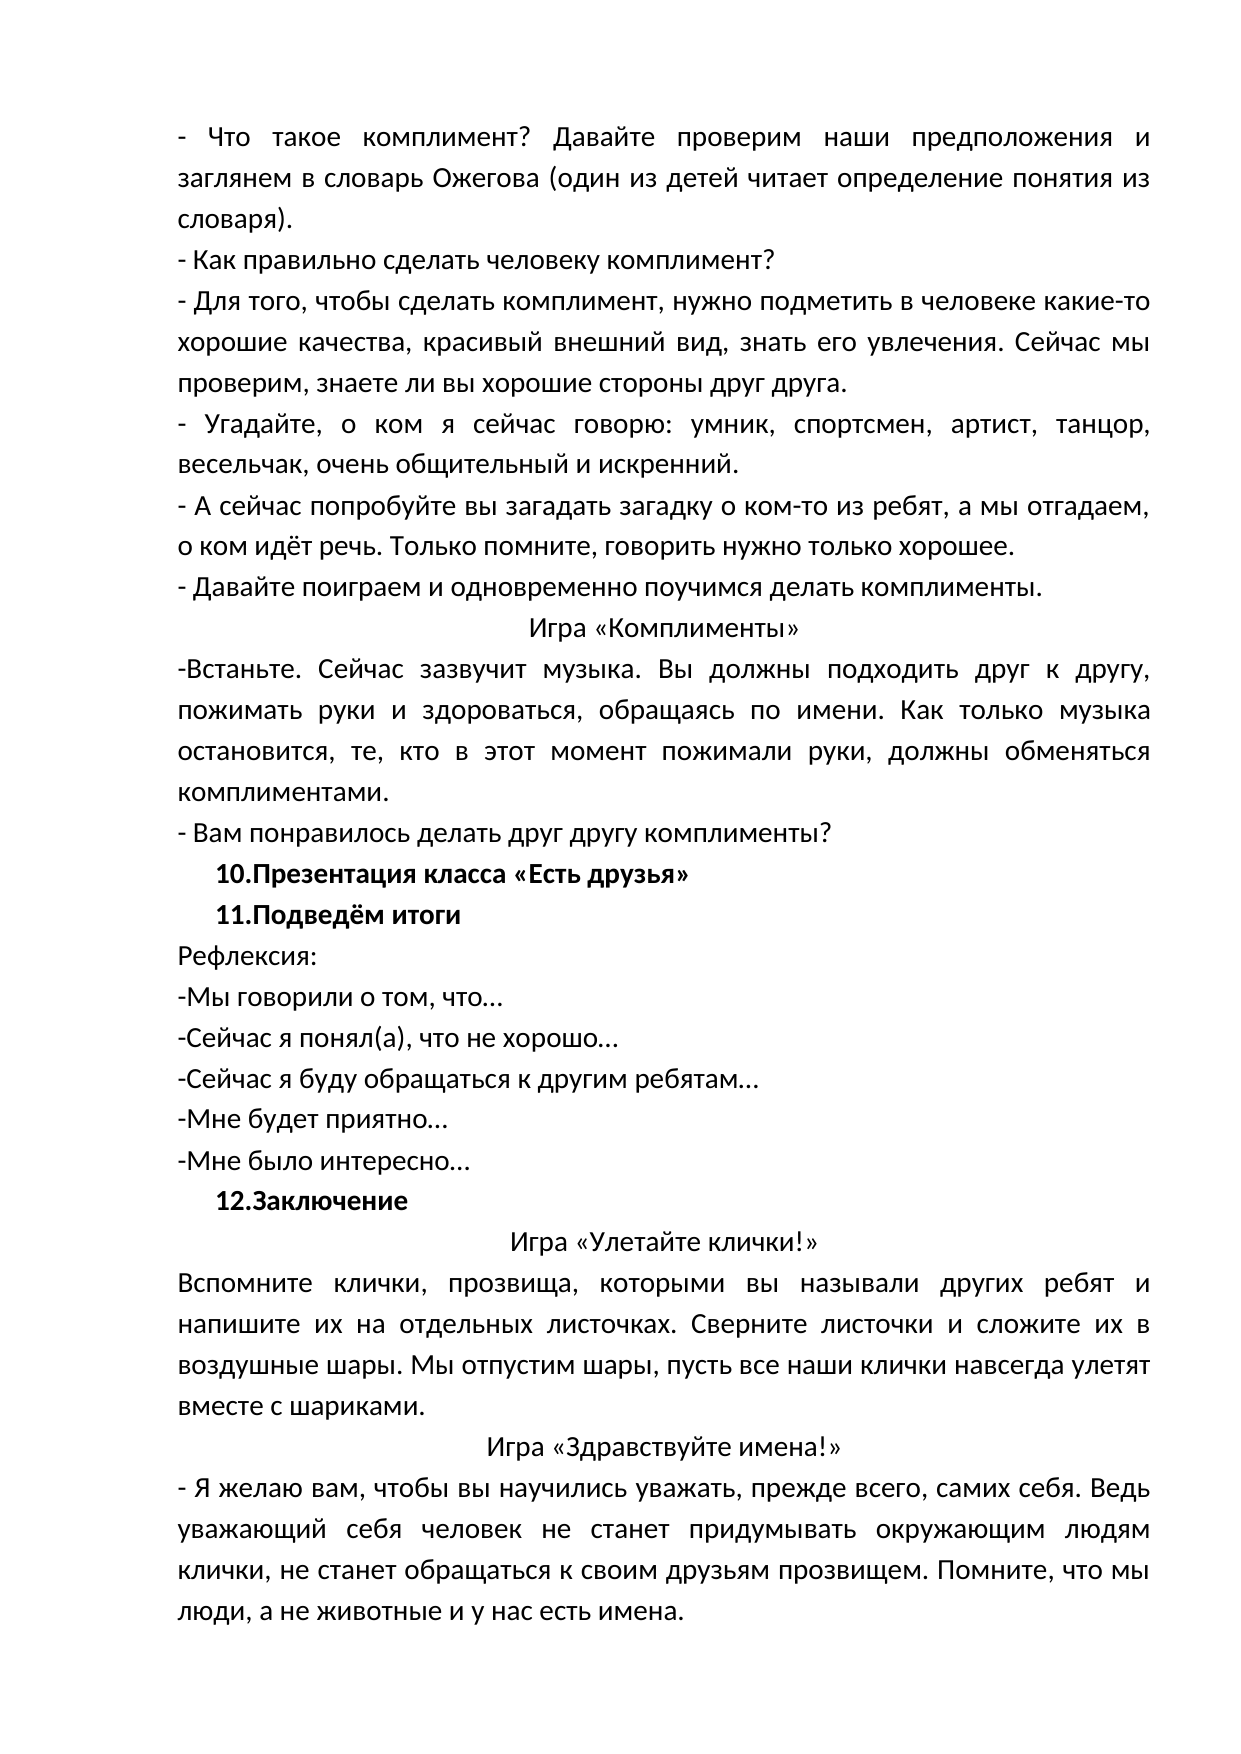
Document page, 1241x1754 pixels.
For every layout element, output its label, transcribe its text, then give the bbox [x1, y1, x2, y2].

text Игра «Здравствуйте имена!» [177, 1428, 1152, 1464]
text -Мы говорили о том, что… [177, 978, 1152, 1013]
list Заключение [215, 1182, 1152, 1218]
list Презентация класса «Есть друзья» [215, 855, 1152, 891]
text Рефлексия: [177, 937, 1152, 972]
text -Встаньте. Сейчас зазвучит музыка. Вы должны подходить друг к другу, пожимать руки и здороваться, обращаясь по имени. Как только музыка остановится, те, кто в этот момент пожимали руки, должны обменяться комплиментами. [177, 650, 1152, 809]
text -Сейчас я понял(а), что не хорошо… [177, 1019, 1152, 1054]
text - Угадайте, о ком я сейчас говорю: умник, спортсмен, артист, танцор, весельчак, очень общительный и искренний. [177, 405, 1152, 481]
text - Я желаю вам, чтобы вы научились уважать, прежде всего, самих себя. Ведь уважающий себя человек не станет придумывать окружающим людям клички, не станет обращаться к своим друзьям прозвищем. Помните, что мы люди, а не животные и у нас есть имена. [177, 1469, 1152, 1627]
list Подведём итоги [215, 896, 1152, 932]
text -Мне будет приятно… [177, 1101, 1152, 1136]
text - Как правильно сделать человеку комплимент? [177, 241, 1152, 277]
text Игра «Комплименты» [177, 609, 1152, 645]
text - А сейчас попробуйте вы загадать загадку о ком-то из ребят, а мы отгадаем, о ком идёт речь. Только помните, говорить нужно только хорошее. [177, 487, 1152, 563]
text - Для того, чтобы сделать комплимент, нужно подметить в человеке какие-то хорошие качества, красивый внешний вид, знать его увлечения. Сейчас мы проверим, знаете ли вы хорошие стороны друг друга. [177, 282, 1152, 399]
text - Вам понравилось делать друг другу комплименты? [177, 814, 1152, 850]
text - Что такое комплимент? Давайте проверим наши предположения и заглянем в словарь Ожегова (один из детей читает определение понятия из словаря). [177, 118, 1152, 236]
text Вспомните клички, прозвища, которыми вы называли других ребят и напишите их на отдельных листочках. Сверните листочки и сложите их в воздушные шары. Мы отпустим шары, пусть все наши клички навсегда улетят вместе с шариками. [177, 1264, 1152, 1423]
text Игра «Улетайте клички!» [177, 1223, 1152, 1259]
text -Сейчас я буду обращаться к другим ребятам… [177, 1060, 1152, 1095]
text -Мне было интересно… [177, 1142, 1152, 1177]
text - Давайте поиграем и одновременно поучимся делать комплименты. [177, 568, 1152, 604]
